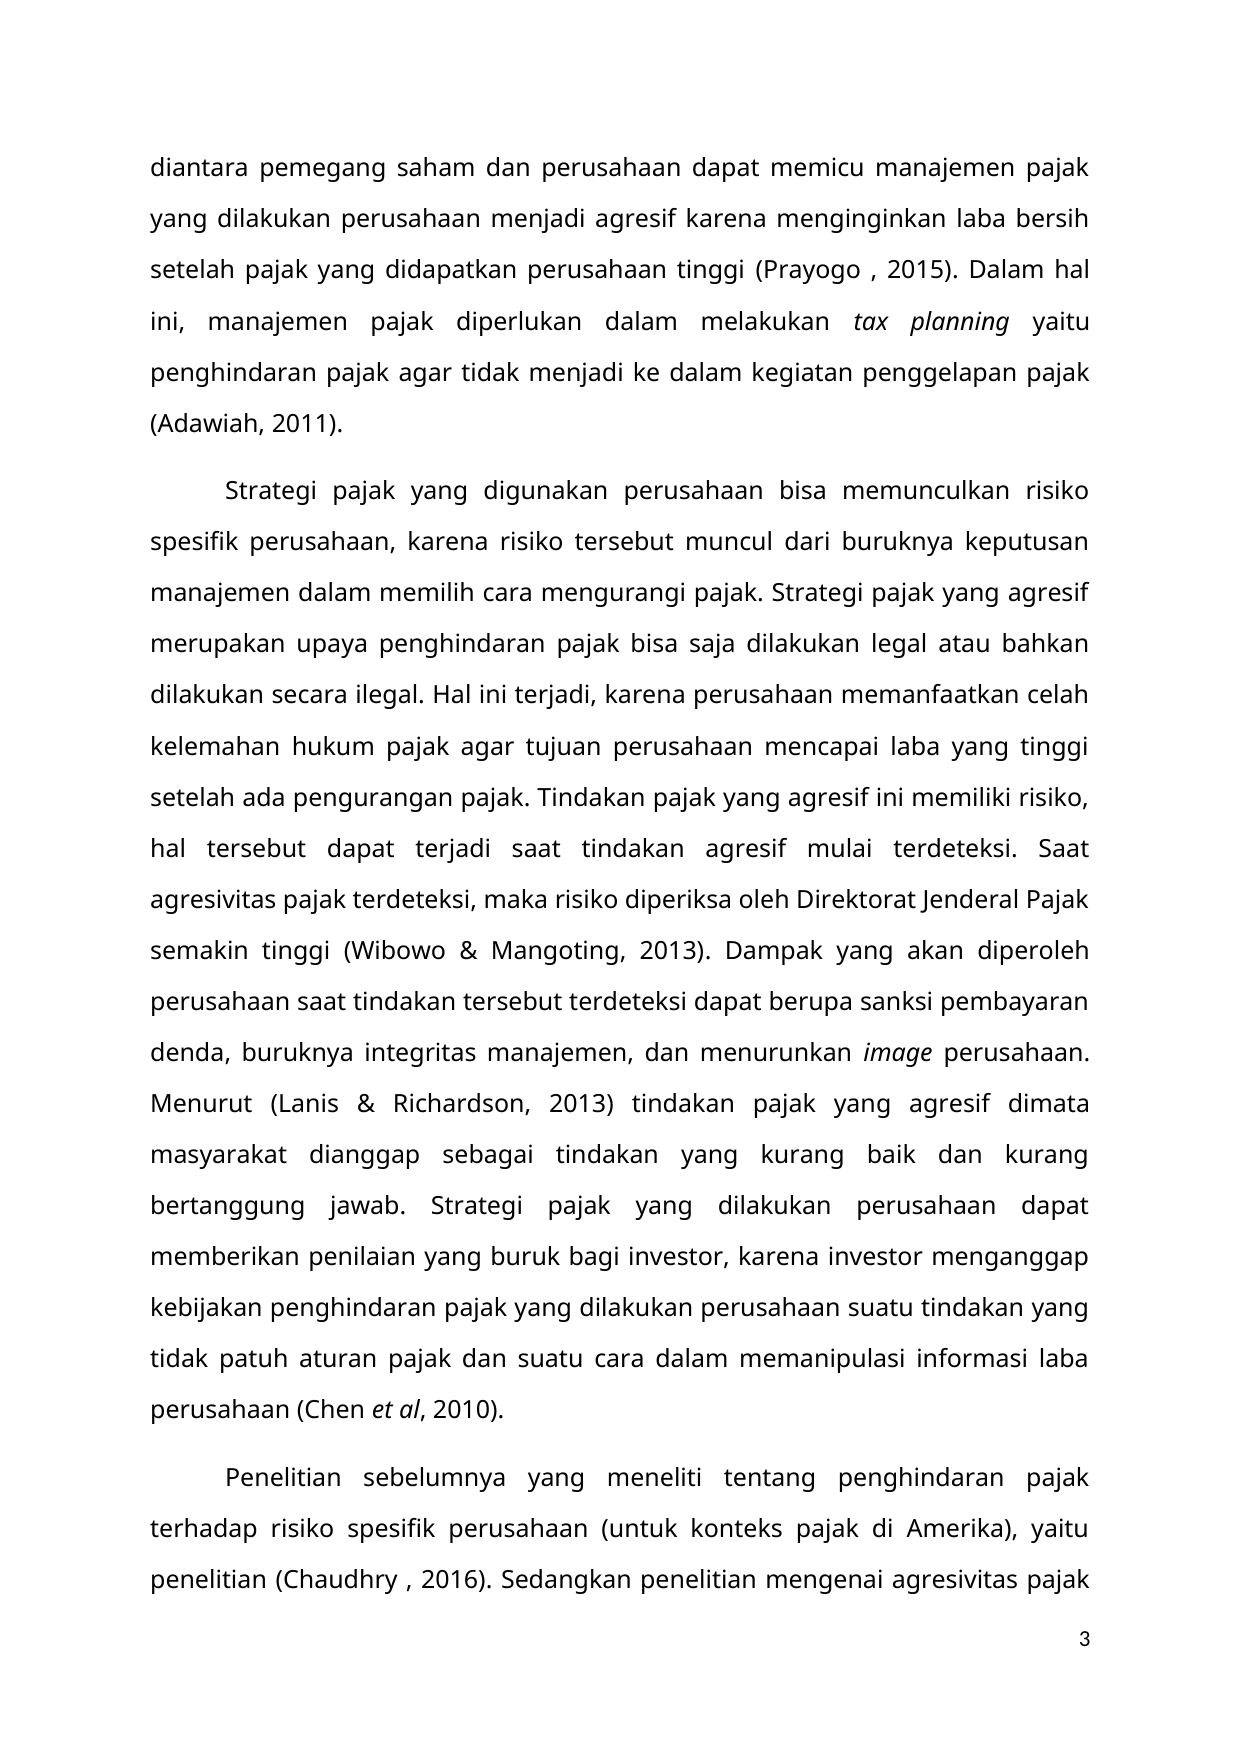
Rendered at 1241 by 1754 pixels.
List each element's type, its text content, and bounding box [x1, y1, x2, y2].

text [150, 1459, 1090, 1596]
text Strategi pajak yang digunakan perusahaan bisa memunculkan risiko spesifik perusahaan, karena risiko tersebut muncul dari buruknya keputusan manajemen dalam memilih cara mengurangi pajak. Strategi pajak yang agresif merupakan upaya penghindaran pajak bisa saja dilakukan legal atau bahkan dilakukan secara ilegal. Hal ini terjadi, karena perusahaan memanfaatkan celah kelemahan hukum pajak agar tujuan perusahaan mencapai laba yang tinggi setelah ada pengurangan pajak. Tindakan pajak yang agresif ini memiliki risiko, hal tersebut dapat terjadi saat tindakan agresif mulai terdeteksi. Saat agresivitas pajak terdeteksi, maka risiko diperiksa oleh Direktorat Jenderal Pajak semakin tinggi . Dampak yang akan diperoleh perusahaan saat tindakan tersebut terdeteksi dapat berupa sanksi pembayaran denda, buruknya integritas manajemen, dan menurunkan image perusahaan. Menurut tindakan pajak yang agresif dimata masyarakat dianggap sebagai tindakan yang kurang baik dan kurang bertanggung jawab. Strategi pajak yang dilakukan perusahaan dapat memberikan penilaian yang buruk bagi investor, karena investor menganggap kebijakan penghindaran pajak yang dilakukan perusahaan suatu tindakan yang tidak patuh aturan pajak dan suatu cara dalam memanipulasi informasi laba perusahaan (Chen et al, 2010). [150, 473, 1090, 1426]
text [150, 150, 1090, 439]
